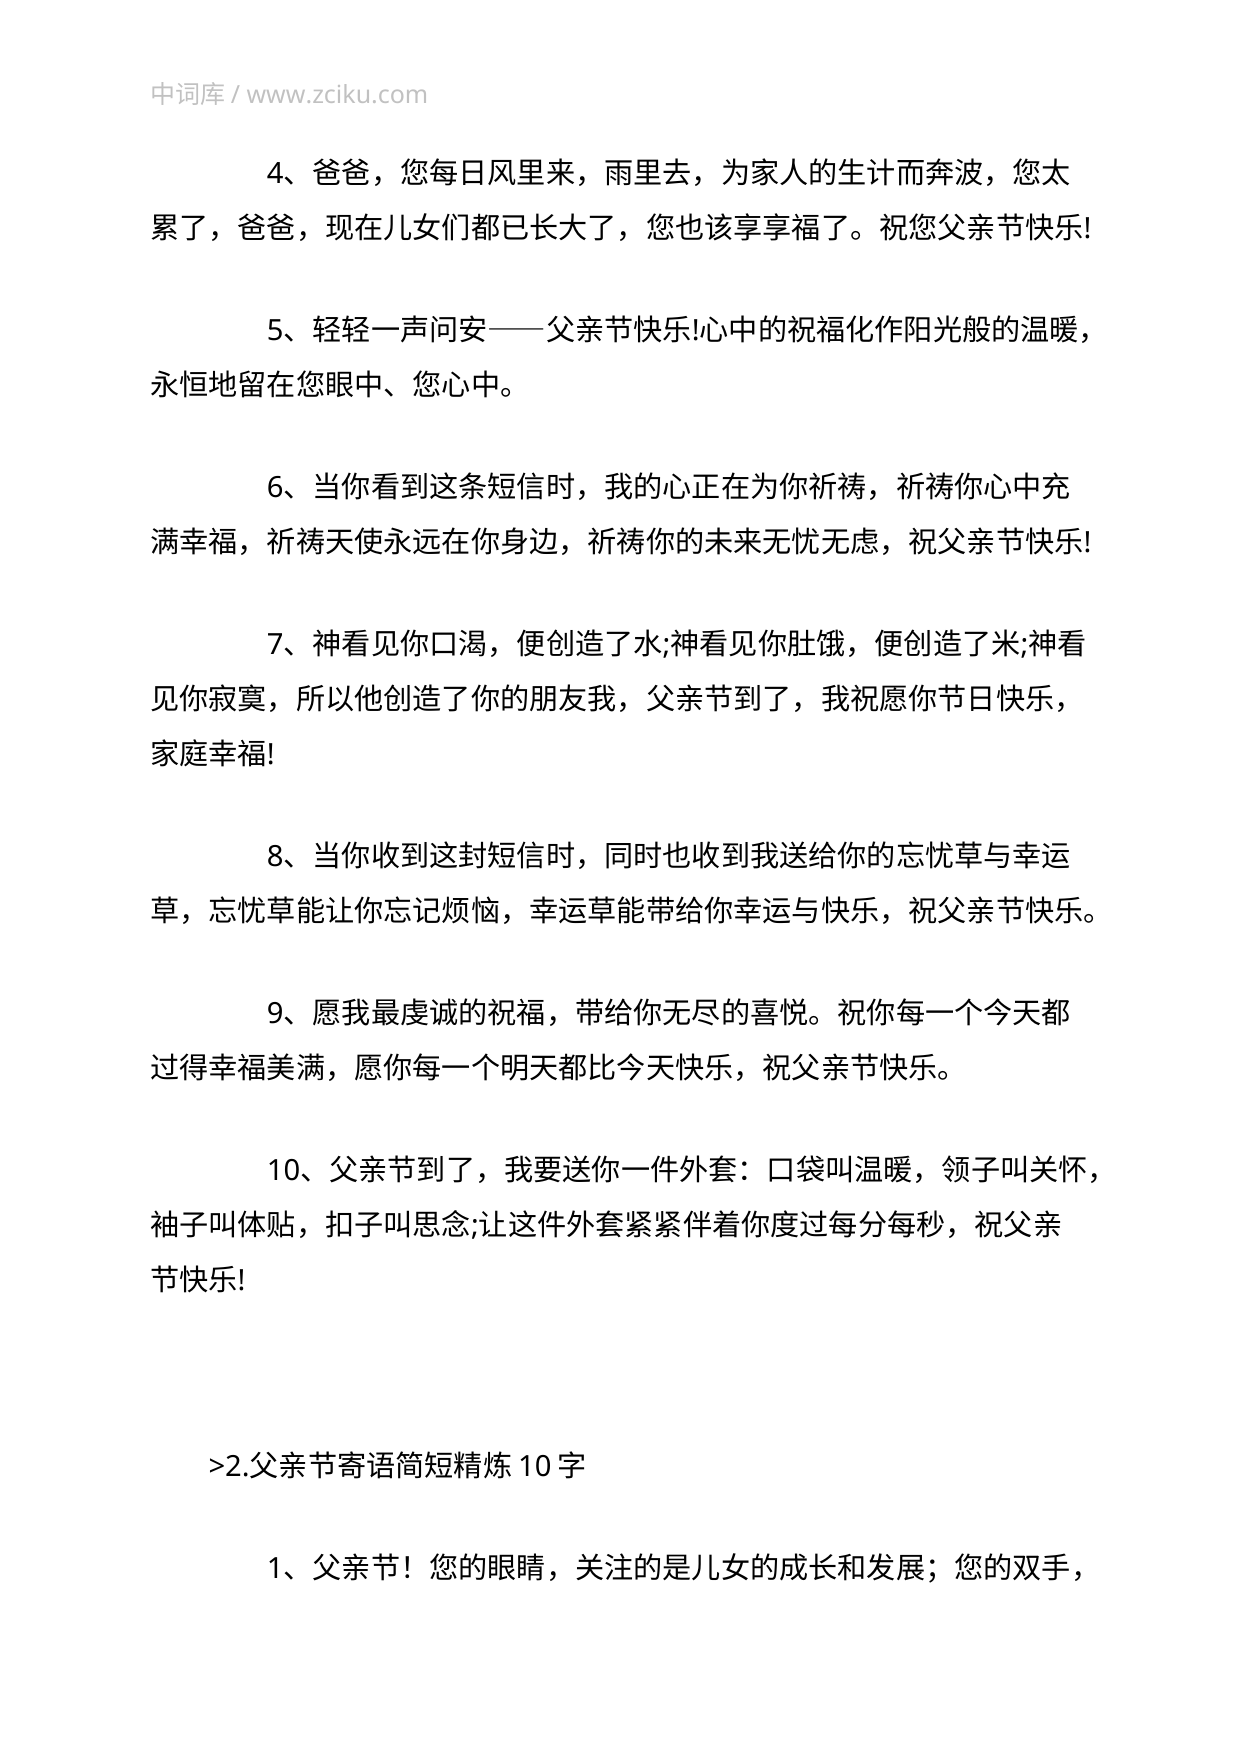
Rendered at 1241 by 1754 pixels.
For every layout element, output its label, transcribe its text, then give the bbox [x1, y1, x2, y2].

text 7、神看见你口渴，便创造了水;神看见你肚饿，便创造了米;神看见你寂寞，所以他创造了你的朋友我，父亲节到了，我祝愿你节日快乐，家庭幸福! [150, 621, 1090, 773]
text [150, 1544, 1090, 1587]
text >2.父亲节寄语简短精炼10字 [150, 1442, 1090, 1485]
text 5、轻轻一声问安——父亲节快乐!心中的祝福化作阳光般的温暖，永恒地留在您眼中、您心中。 [150, 307, 1090, 404]
text 10、父亲节到了，我要送你一件外套：口袋叫温暖，领子叫关怀，袖子叫体贴，扣子叫思念;让这件外套紧紧伴着你度过每分每秒，祝父亲节快乐! [150, 1146, 1090, 1298]
text 4、爸爸，您每日风里来，雨里去，为家人的生计而奔波，您太累了，爸爸，现在儿女们都已长大了，您也该享享福了。祝您父亲节快乐! [150, 150, 1090, 247]
text 9、愿我最虔诚的祝福，带给你无尽的喜悦。祝你每一个今天都过得幸福美满，愿你每一个明天都比今天快乐，祝父亲节快乐。 [150, 989, 1090, 1087]
text 8、当你收到这封短信时，同时也收到我送给你的忘忧草与幸运草，忘忧草能让你忘记烦恼，幸运草能带给你幸运与快乐，祝父亲节快乐。 [150, 833, 1090, 930]
text 6、当你看到这条短信时，我的心正在为你祈祷，祈祷你心中充满幸福，祈祷天使永远在你身边，祈祷你的未来无忧无虑，祝父亲节快乐! [150, 464, 1090, 561]
